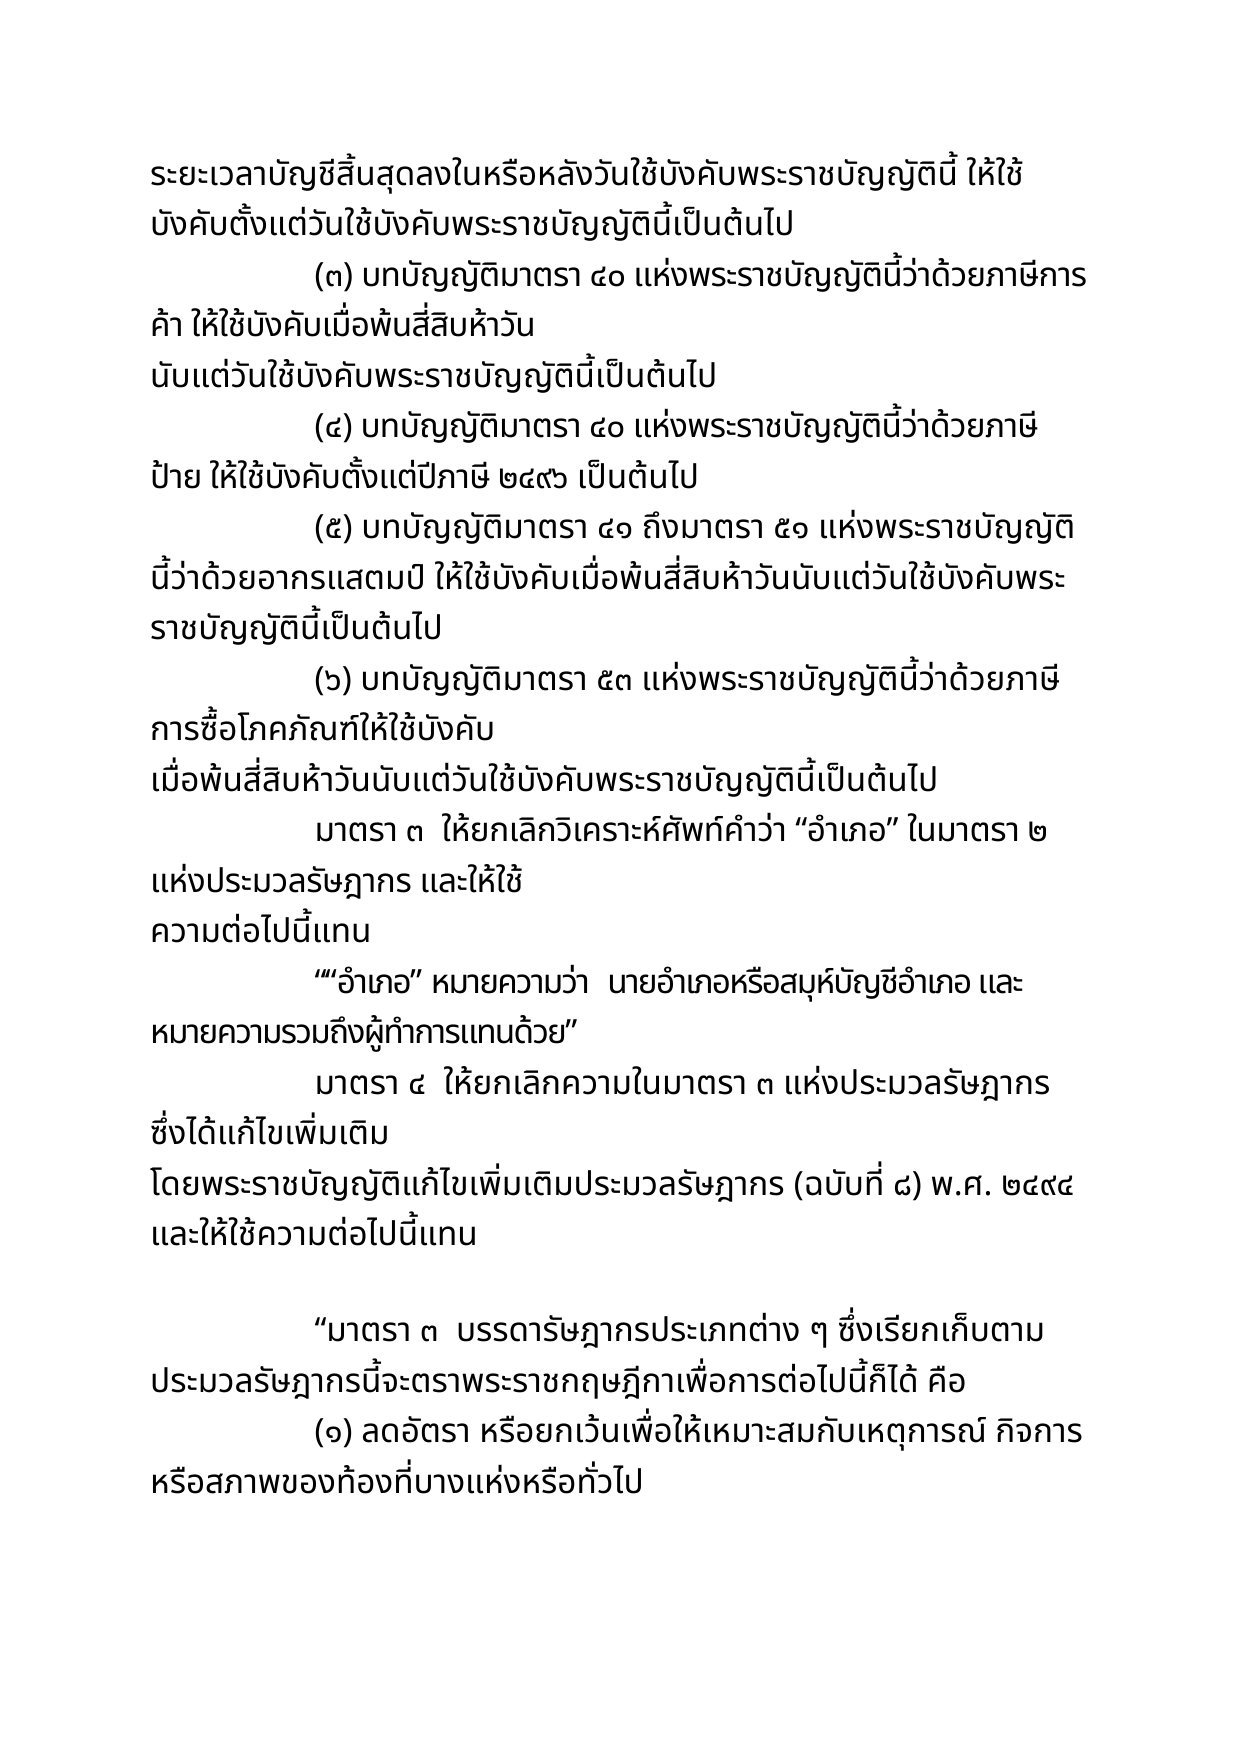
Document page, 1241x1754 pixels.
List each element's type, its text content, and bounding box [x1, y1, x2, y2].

text มาตรา ๓ ให้ยกเลิกวิเคราะห์ศัพท์คำว่า “อำเภอ” ในมาตรา ๒ แห่งประมวลรัษฎากร และให้ใช้ [150, 806, 1090, 907]
text (๖) บทบัญญัติมาตรา ๕๓ แห่งพระราชบัญญัตินี้ว่าด้วยภาษีการซื้อโภคภัณฑ์ให้ใช้บังคับ เมื่อพ้นสี่สิบห้าวันนับแต่วันใช้บังคับพระราชบัญญัตินี้เป็นต้นไป [150, 655, 1090, 806]
text “มาตรา ๓ บรรดารัษฎากรประเภทต่าง ๆ ซึ่งเรียกเก็บตามประมวลรัษฎากรนี้จะตราพระราชกฤษฎีกาเพื่อการต่อไปนี้ก็ได้ คือ [150, 1306, 1090, 1407]
text ความต่อไปนี้แทน [150, 907, 1090, 958]
text ““อำเภอ” หมายความว่า นายอำเภอหรือสมุห์บัญชีอำเภอ และหมายความรวมถึงผู้ทำการแทนด้วย” [150, 958, 1090, 1059]
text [150, 150, 1090, 251]
text มาตรา ๔ ให้ยกเลิกความในมาตรา ๓ แห่งประมวลรัษฎากร ซึ่งได้แก้ไขเพิ่มเติม โดยพระราชบัญญัติแก้ไขเพิ่มเติมประมวลรัษฎากร (ฉบับที่ ๘) พ.ศ. ๒๔๙๔ และให้ใช้ความต่อไปนี้แทน [150, 1059, 1090, 1261]
text (๑) ลดอัตรา หรือยกเว้นเพื่อให้เหมาะสมกับเหตุการณ์ กิจการ หรือสภาพของท้องที่บางแห่งหรือทั่วไป [150, 1407, 1090, 1508]
text (๓) บทบัญญัติมาตรา ๔๐ แห่งพระราชบัญญัตินี้ว่าด้วยภาษีการค้า ให้ใช้บังคับเมื่อพ้นสี่สิบห้าวัน นับแต่วันใช้บังคับพระราชบัญญัตินี้เป็นต้นไป [150, 251, 1090, 402]
text (๕) บทบัญญัติมาตรา ๔๑ ถึงมาตรา ๕๑ แห่งพระราชบัญญัตินี้ว่าด้วยอากรแสตมป์ ให้ใช้บังคับเมื่อพ้นสี่สิบห้าวันนับแต่วันใช้บังคับพระราชบัญญัตินี้เป็นต้นไป [150, 503, 1090, 655]
text (๔) บทบัญญัติมาตรา ๔๐ แห่งพระราชบัญญัตินี้ว่าด้วยภาษีป้าย ให้ใช้บังคับตั้งแต่ปีภาษี ๒๔๙๖ เป็นต้นไป [150, 402, 1090, 503]
